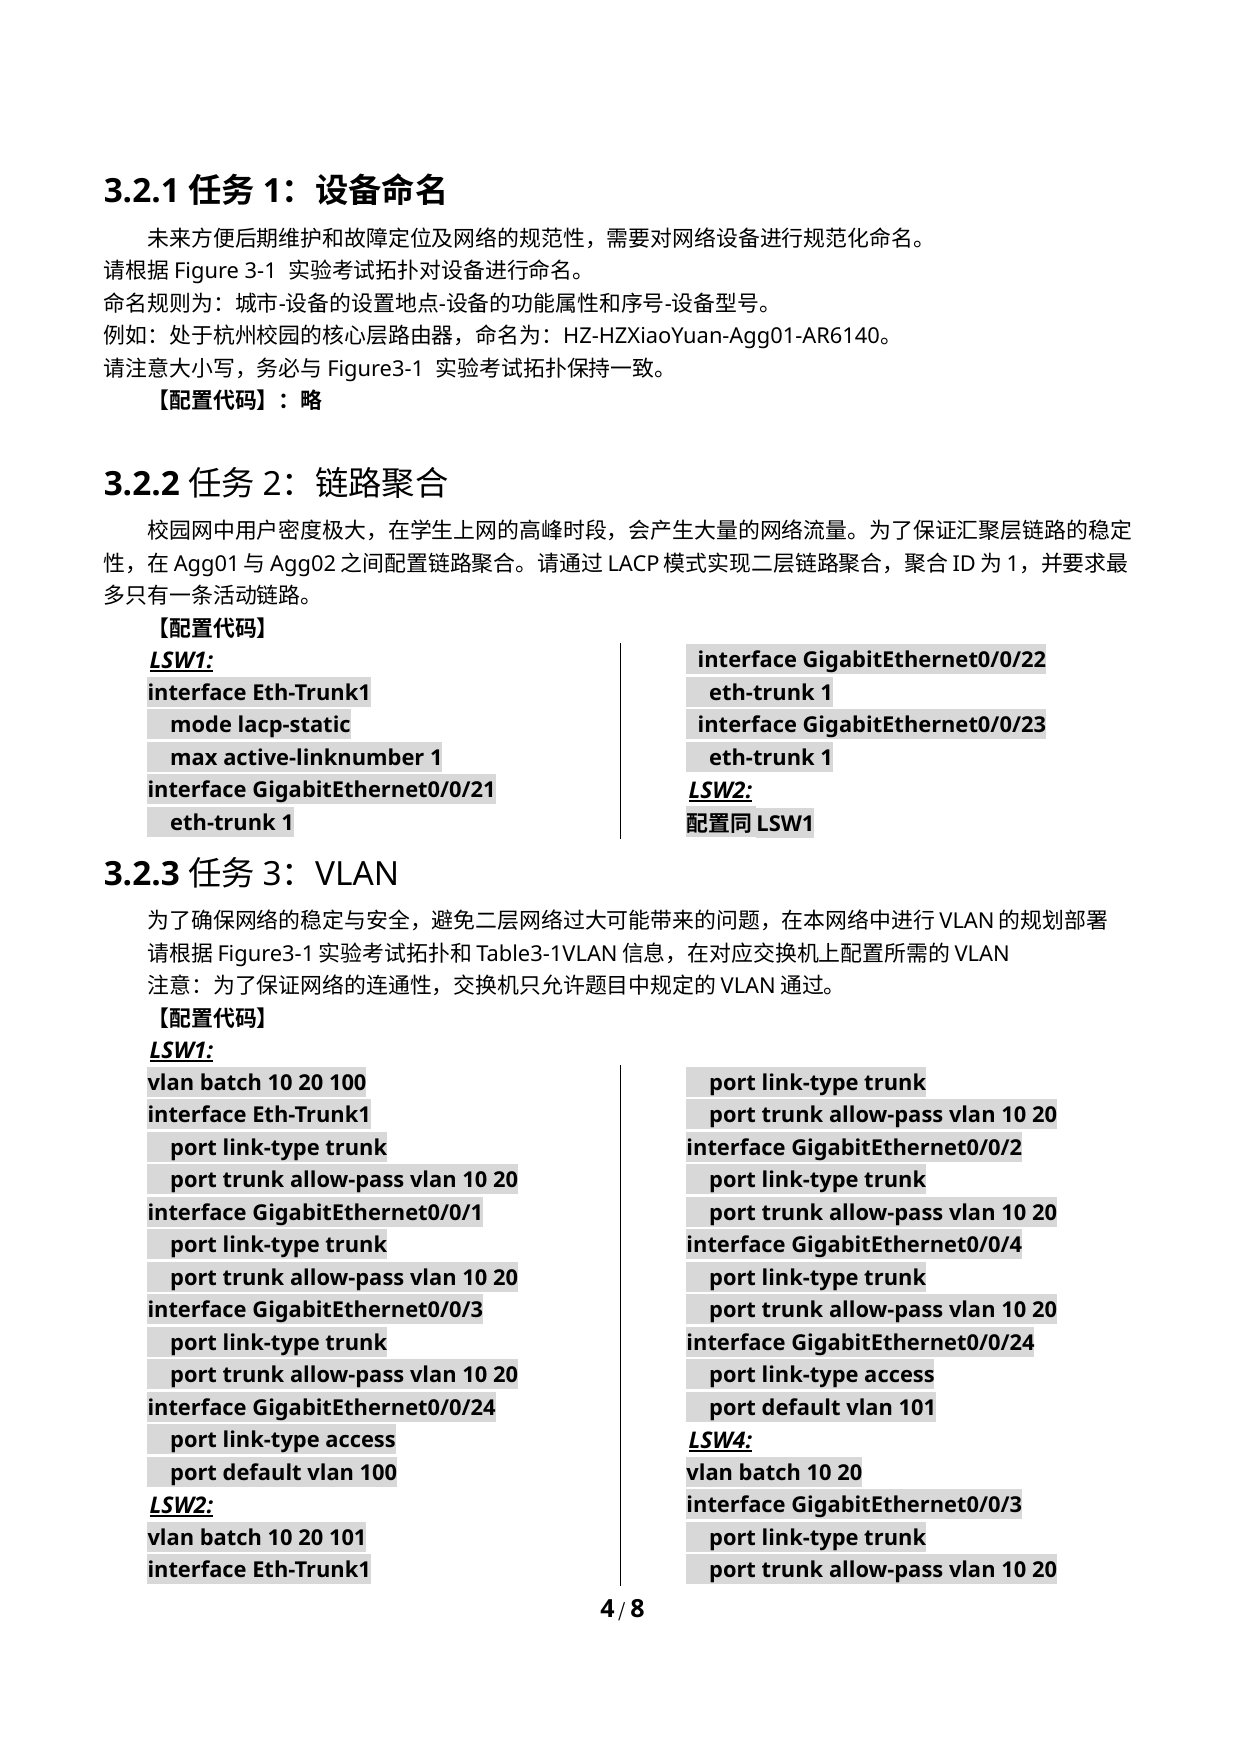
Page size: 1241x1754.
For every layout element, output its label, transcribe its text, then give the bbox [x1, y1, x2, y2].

text port link-type access [642, 1358, 1137, 1391]
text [642, 1553, 1137, 1586]
text port trunk allow-pass vlan 10 20 [103, 1358, 598, 1391]
text 3.2.2 任务 2：链路聚合 [103, 448, 1137, 513]
text 配置同LSW1 [756, 806, 1137, 838]
text 【配置代码】 [103, 611, 1137, 643]
text 【配置代码】 [103, 1001, 1137, 1033]
text interface Eth-Trunk1 [103, 1553, 598, 1586]
text 例如：处于杭州校园的核心层路由器，命名为：HZ-HZXiaoYuan-Agg01-AR6140。 [103, 318, 1137, 351]
text 为了确保网络的稳定与安全，避免二层网络过大可能带来的问题，在本网络中进行VLAN的规划部署 [103, 903, 1137, 936]
text interface Eth-Trunk1 [103, 1098, 598, 1131]
text eth-trunk 1 [642, 741, 1137, 773]
text 校园网中用户密度极大，在学生上网的高峰时段，会产生大量的网络流量。为了保证汇聚层链路的稳定性，在Agg01与Agg02之间配置链路聚合。请通过LACP模式实现二层链路聚合，聚合ID为1，并要求最多只有一条活动链路。 [103, 513, 1137, 611]
text port link-type trunk [642, 1521, 1137, 1553]
text port trunk allow-pass vlan 10 20 [103, 1261, 598, 1293]
text port link-type trunk [642, 1066, 1137, 1098]
text interface GigabitEthernet0/0/3 [103, 1293, 598, 1326]
text port link-type trunk [103, 1228, 598, 1261]
text eth-trunk 1 [103, 806, 598, 838]
text port trunk allow-pass vlan 10 20 [103, 1163, 598, 1196]
text 请根据 Figure 3-1 实验考试拓扑对设备进行命名。 [103, 253, 1137, 286]
text port trunk allow-pass vlan 10 20 [642, 1293, 1137, 1326]
text interface GigabitEthernet0/0/24 [103, 1391, 598, 1423]
text interface GigabitEthernet0/0/24 [642, 1326, 1137, 1358]
text interface GigabitEthernet0/0/23 [642, 708, 1137, 741]
text 注意：为了保证网络的连通性，交换机只允许题目中规定的VLAN通过。 [103, 968, 1137, 1001]
text 未来方便后期维护和故障定位及网络的规范性，需要对网络设备进行规范化命名。 [103, 221, 1137, 253]
text vlan batch 10 20 101 [103, 1521, 598, 1553]
text port link-type access [103, 1423, 598, 1456]
text interface GigabitEthernet0/0/2 [642, 1131, 1137, 1163]
text port link-type trunk [103, 1131, 598, 1163]
text vlan batch 10 20 [642, 1456, 1137, 1488]
text LSW4: [642, 1423, 1137, 1456]
text port link-type trunk [103, 1326, 598, 1358]
text LSW2: [642, 773, 1137, 806]
text 请注意大小写，务必与 Figure3-1 实验考试拓扑保持一致。 [103, 351, 1137, 383]
text LSW2: [103, 1488, 598, 1521]
text 请根据Figure3-1实验考试拓扑和Table3-1VLAN信息，在对应交换机上配置所需的VLAN [103, 936, 1137, 968]
text port trunk allow-pass vlan 10 20 [642, 1098, 1137, 1131]
text interface GigabitEthernet0/0/1 [103, 1196, 598, 1228]
text 配置同LSW1 [642, 806, 756, 838]
text 命名规则为：城市-设备的设置地点-设备的功能属性和序号-设备型号。 [103, 286, 1137, 318]
text port link-type trunk [642, 1261, 1137, 1293]
text interface GigabitEthernet0/0/4 [642, 1228, 1137, 1261]
text port trunk allow-pass vlan 10 20 [642, 1196, 1137, 1228]
text interface Eth-Trunk1 [103, 676, 598, 708]
text LSW1: [103, 643, 598, 676]
text port link-type trunk [642, 1163, 1137, 1196]
text interface GigabitEthernet0/0/21 [103, 773, 598, 806]
text port default vlan 100 [103, 1456, 598, 1488]
text 【配置代码】：略 [103, 383, 1137, 416]
text vlan batch 10 20 100 [103, 1066, 598, 1098]
text 3.2.1 任务 1：设备命名 [103, 156, 1137, 221]
text mode lacp-static [103, 708, 598, 741]
text interface GigabitEthernet0/0/3 [642, 1488, 1137, 1521]
text max active-linknumber 1 [103, 741, 598, 773]
text interface GigabitEthernet0/0/22 [642, 643, 1137, 676]
text LSW1: [103, 1033, 1137, 1066]
text 3.2.3 任务 3：VLAN [103, 838, 1137, 903]
text eth-trunk 1 [642, 676, 1137, 708]
text port default vlan 101 [642, 1391, 1137, 1423]
